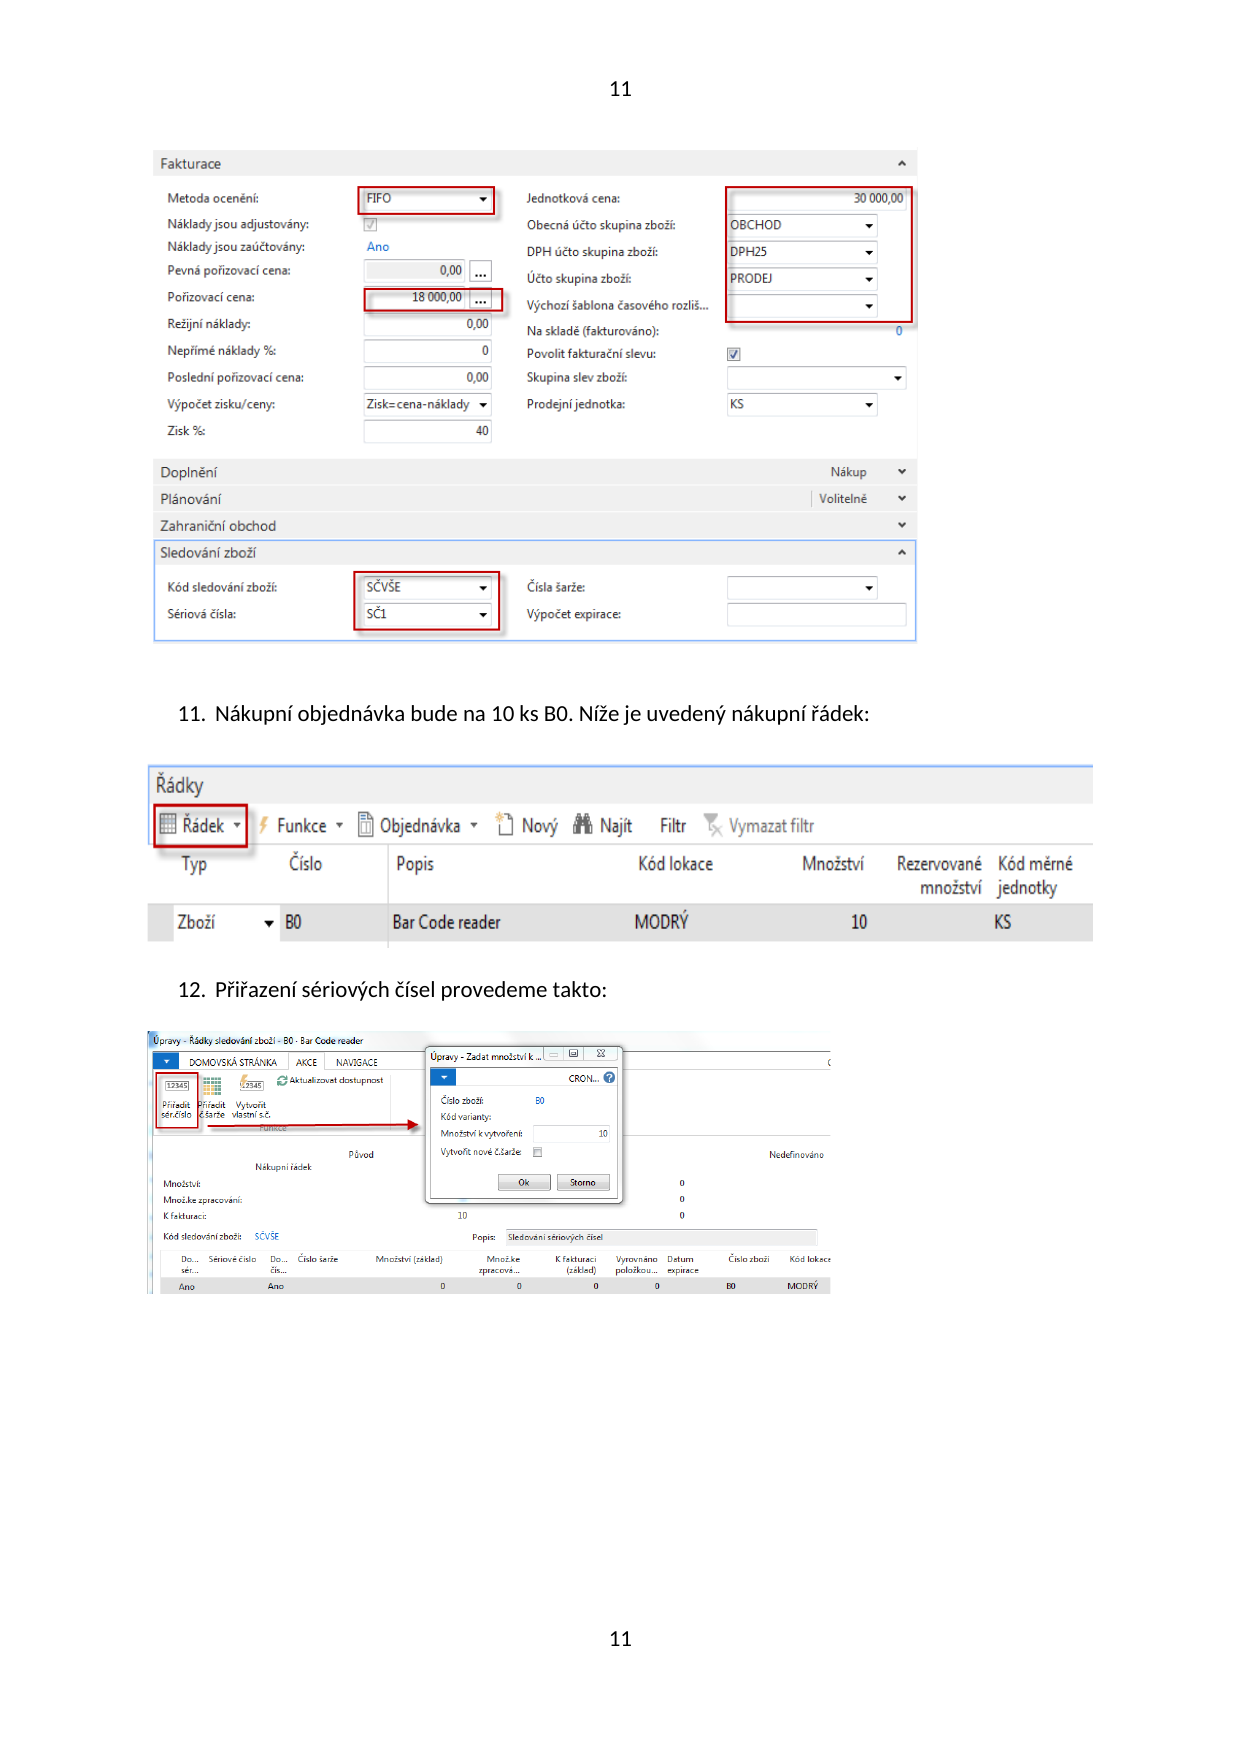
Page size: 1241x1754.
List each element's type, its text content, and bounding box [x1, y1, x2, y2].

picture [147, 147, 918, 644]
picture [147, 755, 1093, 948]
list Nákupní objednávka bude na 10 ks B0. Níže je uvedený nákupní řádek: [177, 699, 1093, 727]
picture [147, 1031, 831, 1294]
list Přiřazení sériových čísel provedeme takto: [177, 975, 1093, 1003]
